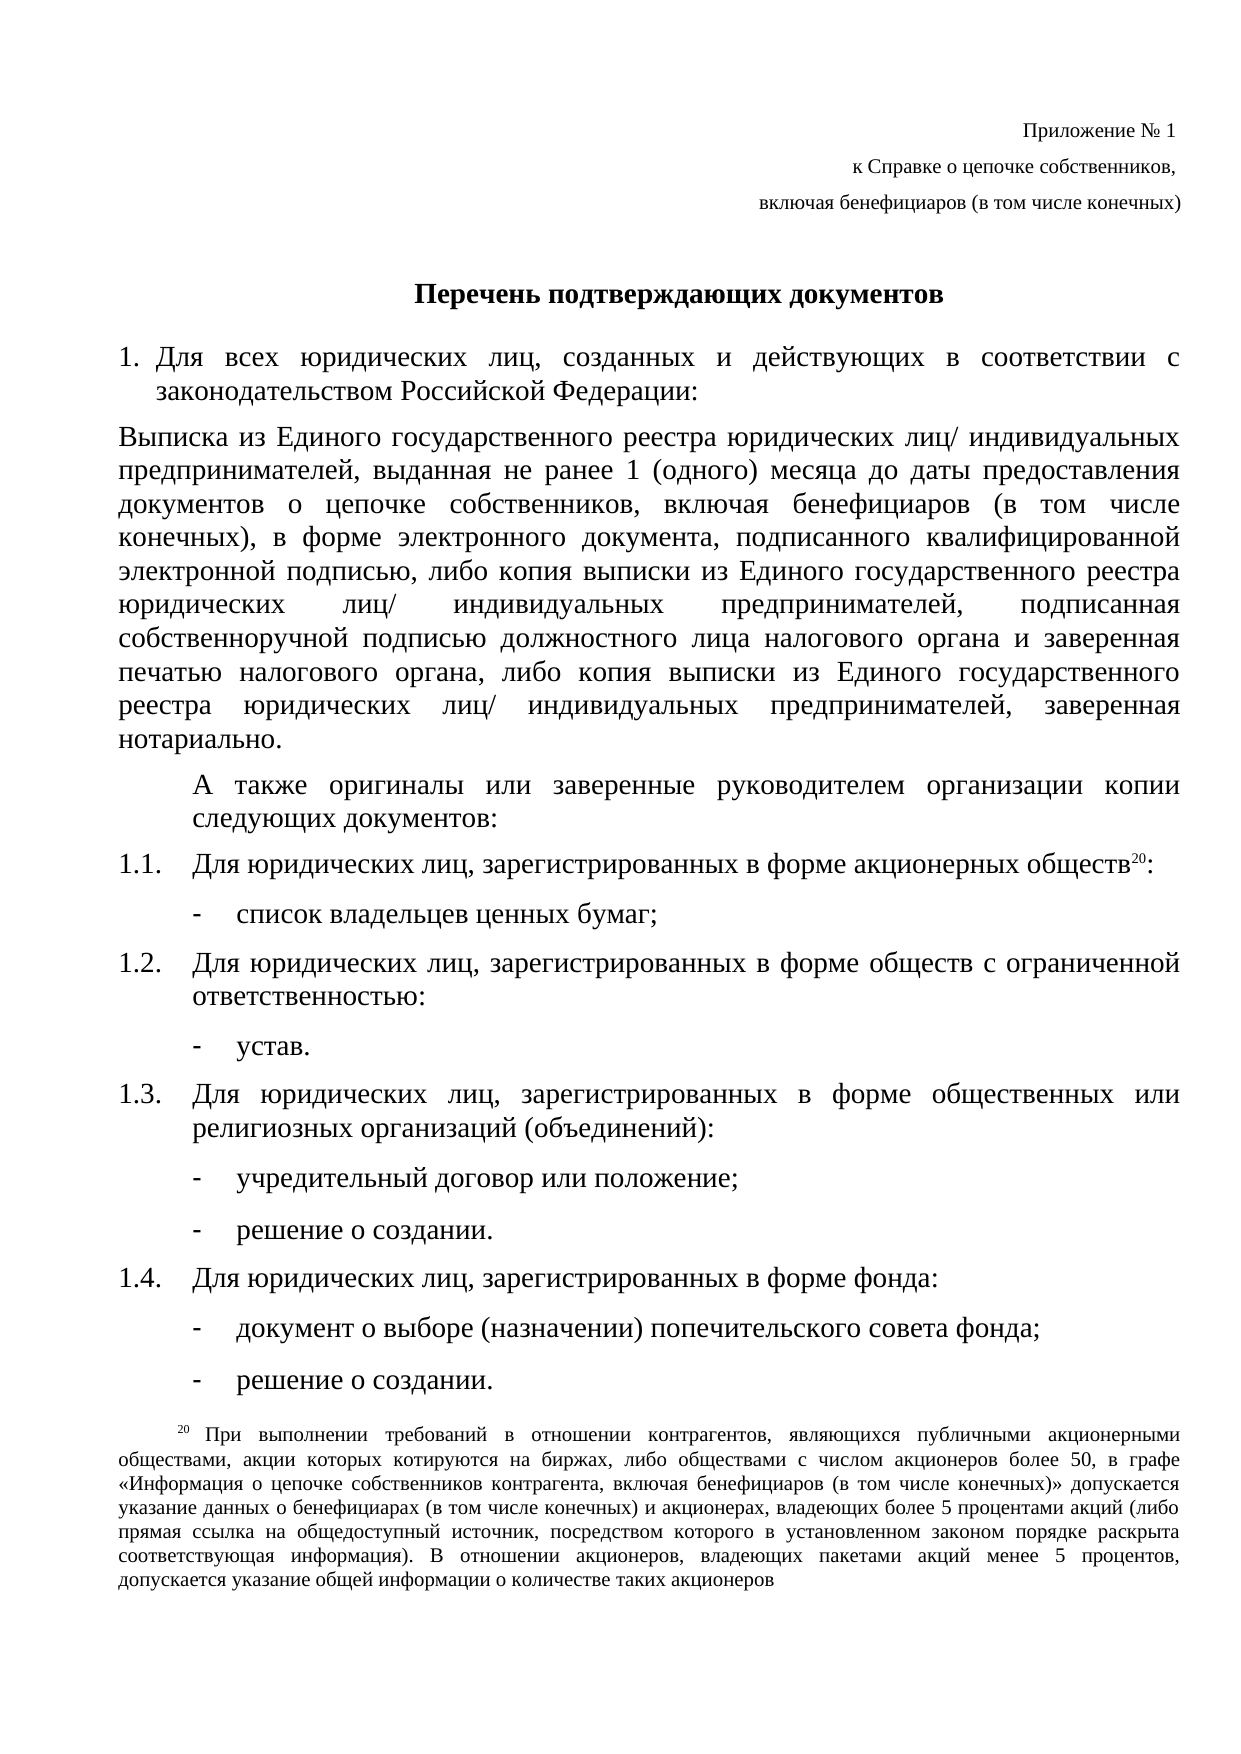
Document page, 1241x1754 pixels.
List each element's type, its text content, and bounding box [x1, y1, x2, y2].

list Для юридических лиц, зарегистрированных в форме фонда: [118, 1260, 1181, 1294]
list документ о выборе (назначении) попечительского совета фонда; [192, 1306, 1181, 1346]
text Перечень подтверждающих документов [118, 277, 1181, 310]
list Для юридических лиц, зарегистрированных в форме акционерных обществ: [118, 846, 1181, 880]
list Для юридических лиц, зарегистрированных в форме обществ с ограниченной ответственностью: [118, 945, 1181, 1012]
text Выписка из Единого государственного реестра юридических лиц/ индивидуальных предпринимателей, выданная не ранее 1 (одного) месяца до даты предоставления документов о цепочке собственников, включая бенефициаров (в том числе конечных), в форме электронного документа, подписанного квалифицированной электронной подписью, либо копия выписки из Единого государственного реестра юридических лиц/ индивидуальных предпринимателей, подписанная собственноручной подписью должностного лица налогового органа и заверенная печатью налогового органа, либо копия выписки из Единого государственного реестра юридических лиц/ индивидуальных предпринимателей, заверенная нотариально. [118, 419, 1181, 754]
list список владельцев ценных бумаг; [192, 892, 1181, 932]
list Для всех юридических лиц, созданных и действующих в соответствии с законодательством Российской Федерации: [118, 339, 1181, 406]
list Для юридических лиц, зарегистрированных в форме общественных или религиозных организаций (объединений): [118, 1076, 1181, 1143]
list решение о создании. [192, 1359, 1181, 1398]
list устав. [192, 1024, 1181, 1064]
list решение о создании. [192, 1208, 1181, 1248]
text А также оригиналы или заверенные руководителем организации копии следующих документов: [192, 767, 1181, 834]
list учредительный договор или положение; [192, 1156, 1181, 1196]
text Приложение № 1 к Справке о цепочке собственников, включая бенефициаров (в том числе конечных) [118, 118, 1181, 214]
